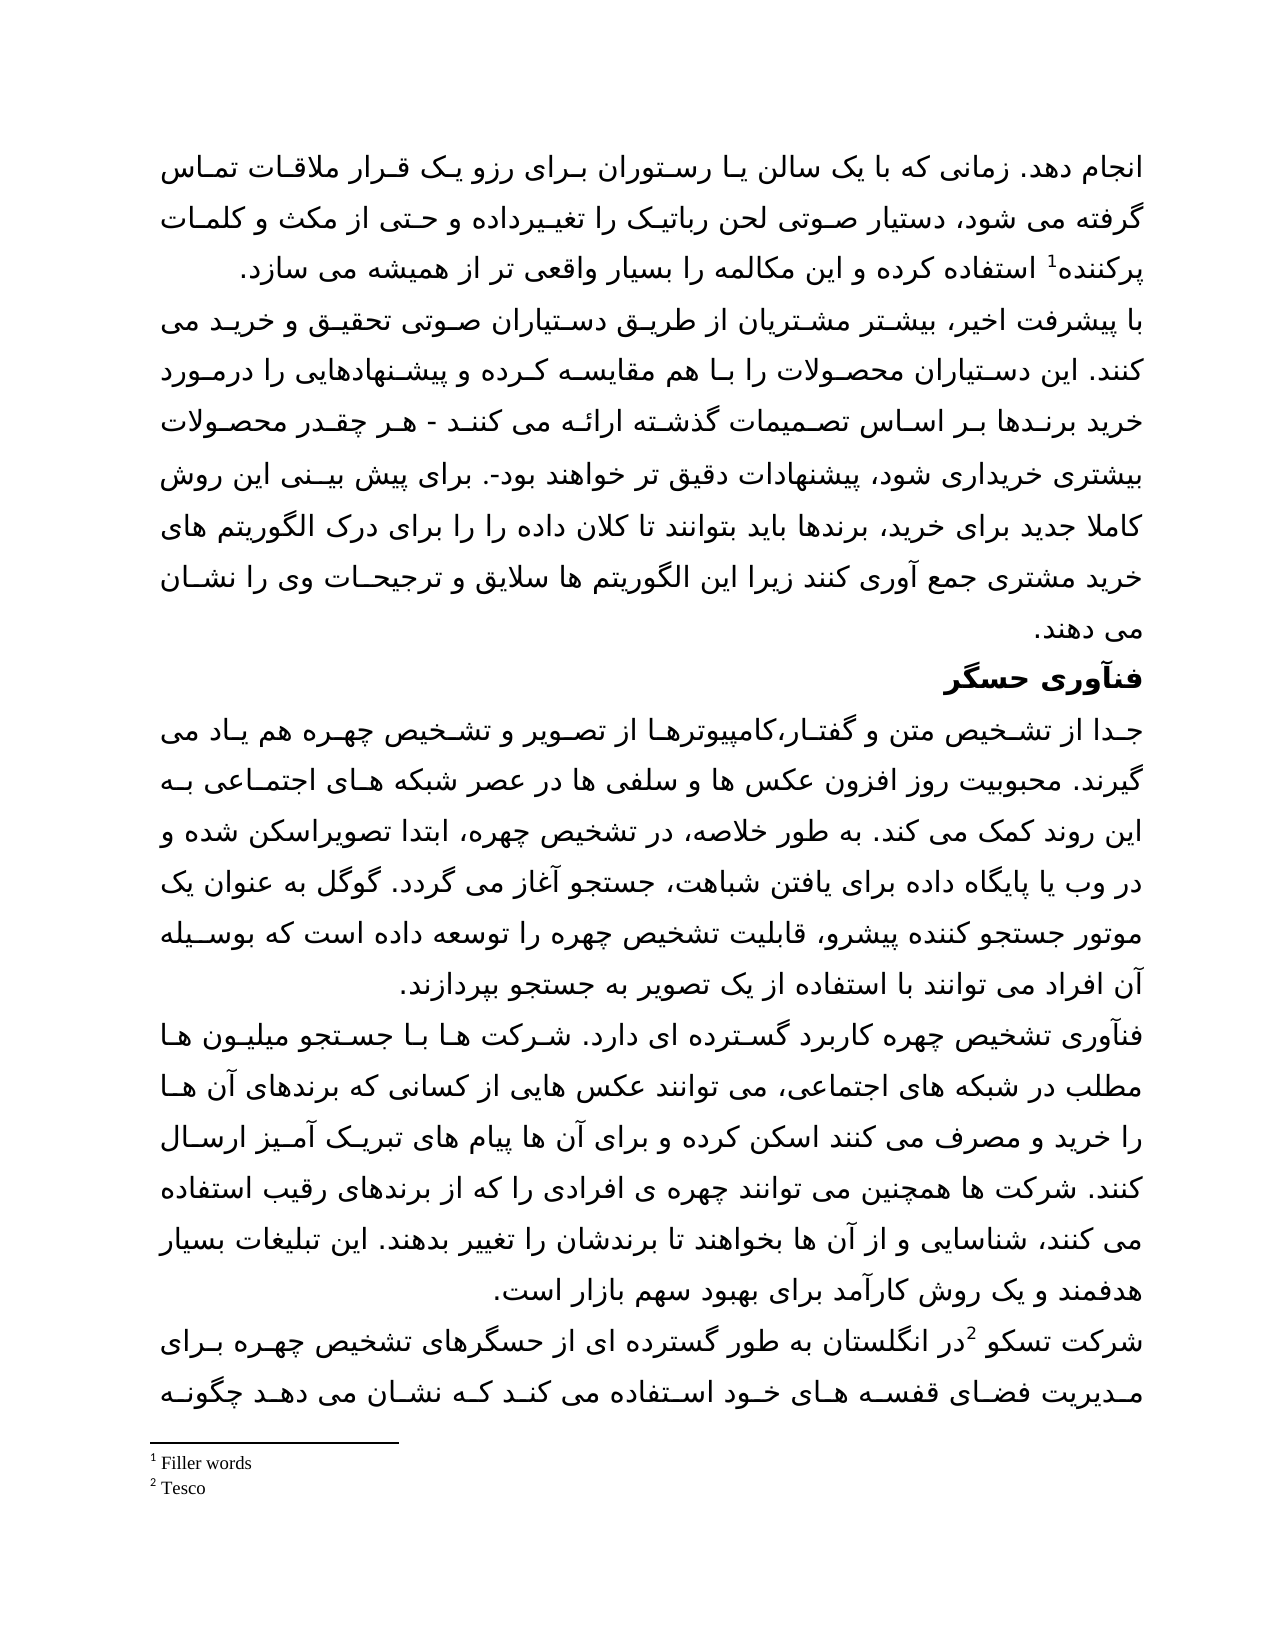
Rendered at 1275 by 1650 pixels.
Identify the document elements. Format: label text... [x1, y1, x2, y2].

text جدا از تشخیص متن و گفتار،کامپیوترها از تصویر و تشخیص چهره هم یاد می گیرند. محبوبیت روز افزون عکس ها و سلفی ها در عصر شبکه های اجتماعی به این روند کمک می کند. به طور خلاصه، در تشخیص چهره، ابتدا تصویراسکن شده و در وب یا پایگاه داده برای یافتن شباهت، جستجو آغاز می گردد. گوگل به عنوان یک موتور جستجو کننده پیشرو، قابلیت تشخیص چهره را توسعه داده است که بوسیله آن افراد می توانند با استفاده از یک تصویر به جستجو بپردازند. [159, 713, 1144, 1001]
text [159, 150, 1144, 286]
text فنآوری تشخیص چهره کاربرد گسترده ای دارد. شرکت ها با جستجو میلیون ها مطلب در شبکه های اجتماعی، می توانند عکس هایی از کسانی که برندهای آن ها را خرید و مصرف می کنند اسکن کرده و برای آن ها پیام های تبریک آمیز ارسال کنند. شرکت ها همچنین می توانند چهره ی افرادی را که از برندهای رقیب استفاده می کنند، شناسایی و از آن ها بخواهند تا برندشان را تغییر بدهند. این تبلیغات بسیار هدفمند و یک روش کارآمد برای بهبود سهم بازار است. [159, 1018, 1144, 1307]
text فنآوری حسگر [159, 662, 1144, 696]
text با پیشرفت اخیر، بیشتر مشتریان از طریق دستیاران صوتی تحقیق و خرید می کنند. این دستیاران محصولات را با هم مقایسه کرده و پیشنهادهایی را درمورد خرید برندها بر اساس تصمیمات گذشته ارائه می کنند - هر چقدر محصولات بیشتری خریداری شود، پیشنهادات دقیق تر خواهند بود-. برای پیش بینی این روش کاملا جدید برای خرید، برندها باید بتوانند تا کلان داده را را برای درک الگوریتم های خرید مشتری جمع آوری کنند زیرا این الگوریتم ها سلایق و ترجیحات وی را نشان می دهند. [159, 303, 1144, 645]
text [159, 1324, 1144, 1409]
